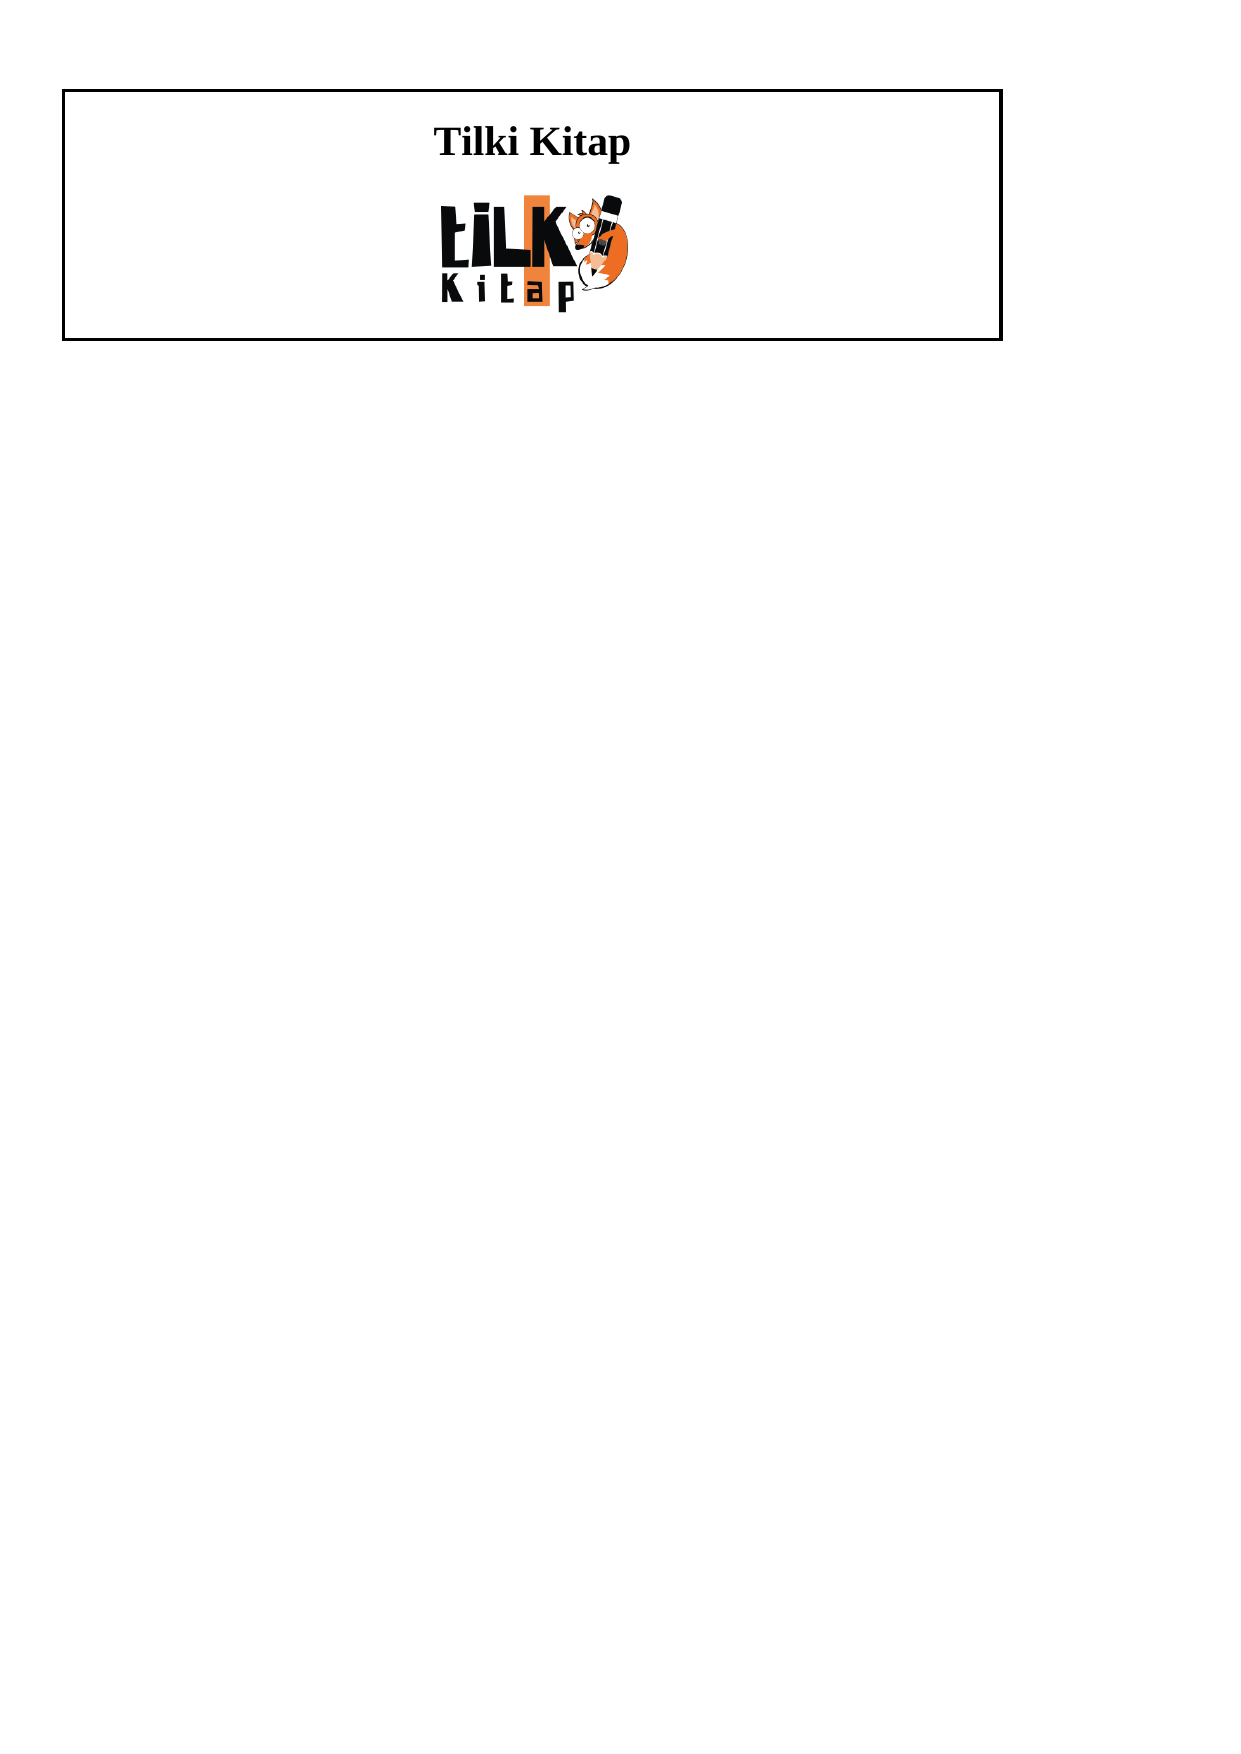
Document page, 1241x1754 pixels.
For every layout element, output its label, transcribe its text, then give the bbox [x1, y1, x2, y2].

table_cell Tilki Kitap [65, 92, 999, 338]
picture [428, 193, 637, 313]
